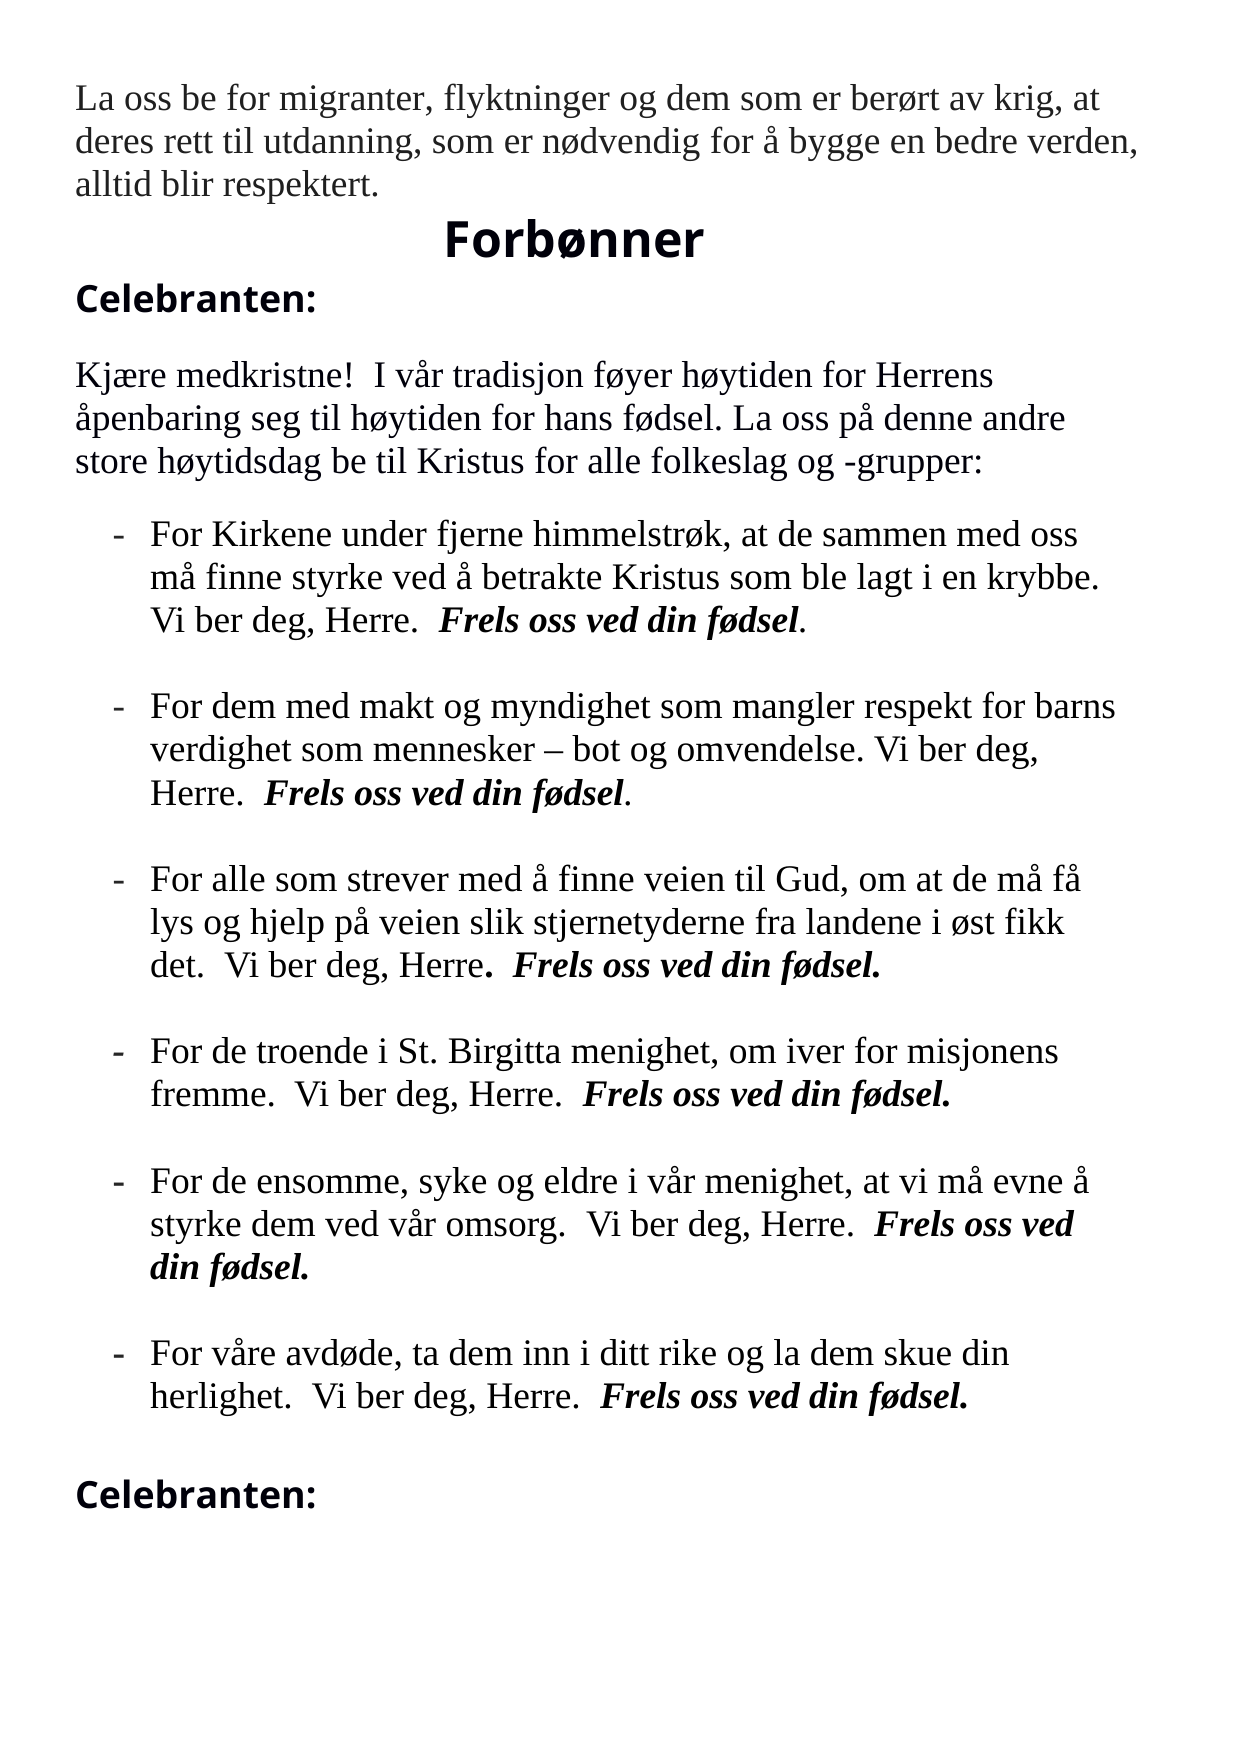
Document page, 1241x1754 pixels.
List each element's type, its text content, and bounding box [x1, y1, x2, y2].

text La oss be for migranter, flyktninger og dem som er berørt av krig, at deres rett til utdanning, som er nødvendig for å bygge en bedre verden, alltid blir respektert. [75, 75, 1165, 204]
list For alle som strever med å finne veien til Gud, om at de må få lys og hjelp på veien slik stjernetyderne fra landene i øst fikk det. Vi ber deg, Herre. Frels oss ved din fødsel. [112, 856, 1165, 986]
text Kjære medkristne! I vår tradisjon føyer høytiden for Herrens åpenbaring seg til høytiden for hans fødsel. La oss på denne andre store høytidsdag be til Kristus for alle folkeslag og -grupper: [75, 353, 1165, 482]
text Celebranten: [75, 1468, 1165, 1519]
list For de ensomme, syke og eldre i vår menighet, at vi må evne å styrke dem ved vår omsorg. Vi ber deg, Herre. Frels oss ved din fødsel. [112, 1158, 1165, 1287]
list For dem med makt og myndighet som mangler respekt for barns verdighet som mennesker – bot og omvendelse. Vi ber deg, Herre. Frels oss ved din fødsel. [112, 684, 1165, 813]
text Forbønner [370, 204, 1165, 272]
list For Kirkene under fjerne himmelstrøk, at de sammen med oss må finne styrke ved å betrakte Kristus som ble lagt i en krybbe. Vi ber deg, Herre. Frels oss ved din fødsel. [112, 511, 1165, 641]
list For de troende i St. Birgitta menighet, om iver for misjonens fremme. Vi ber deg, Herre. Frels oss ved din fødsel. [112, 1029, 1165, 1115]
text Celebranten: [75, 272, 1165, 323]
list For våre avdøde, ta dem inn i ditt rike og la dem skue din herlighet. Vi ber deg, Herre. Frels oss ved din fødsel. [112, 1331, 1165, 1417]
